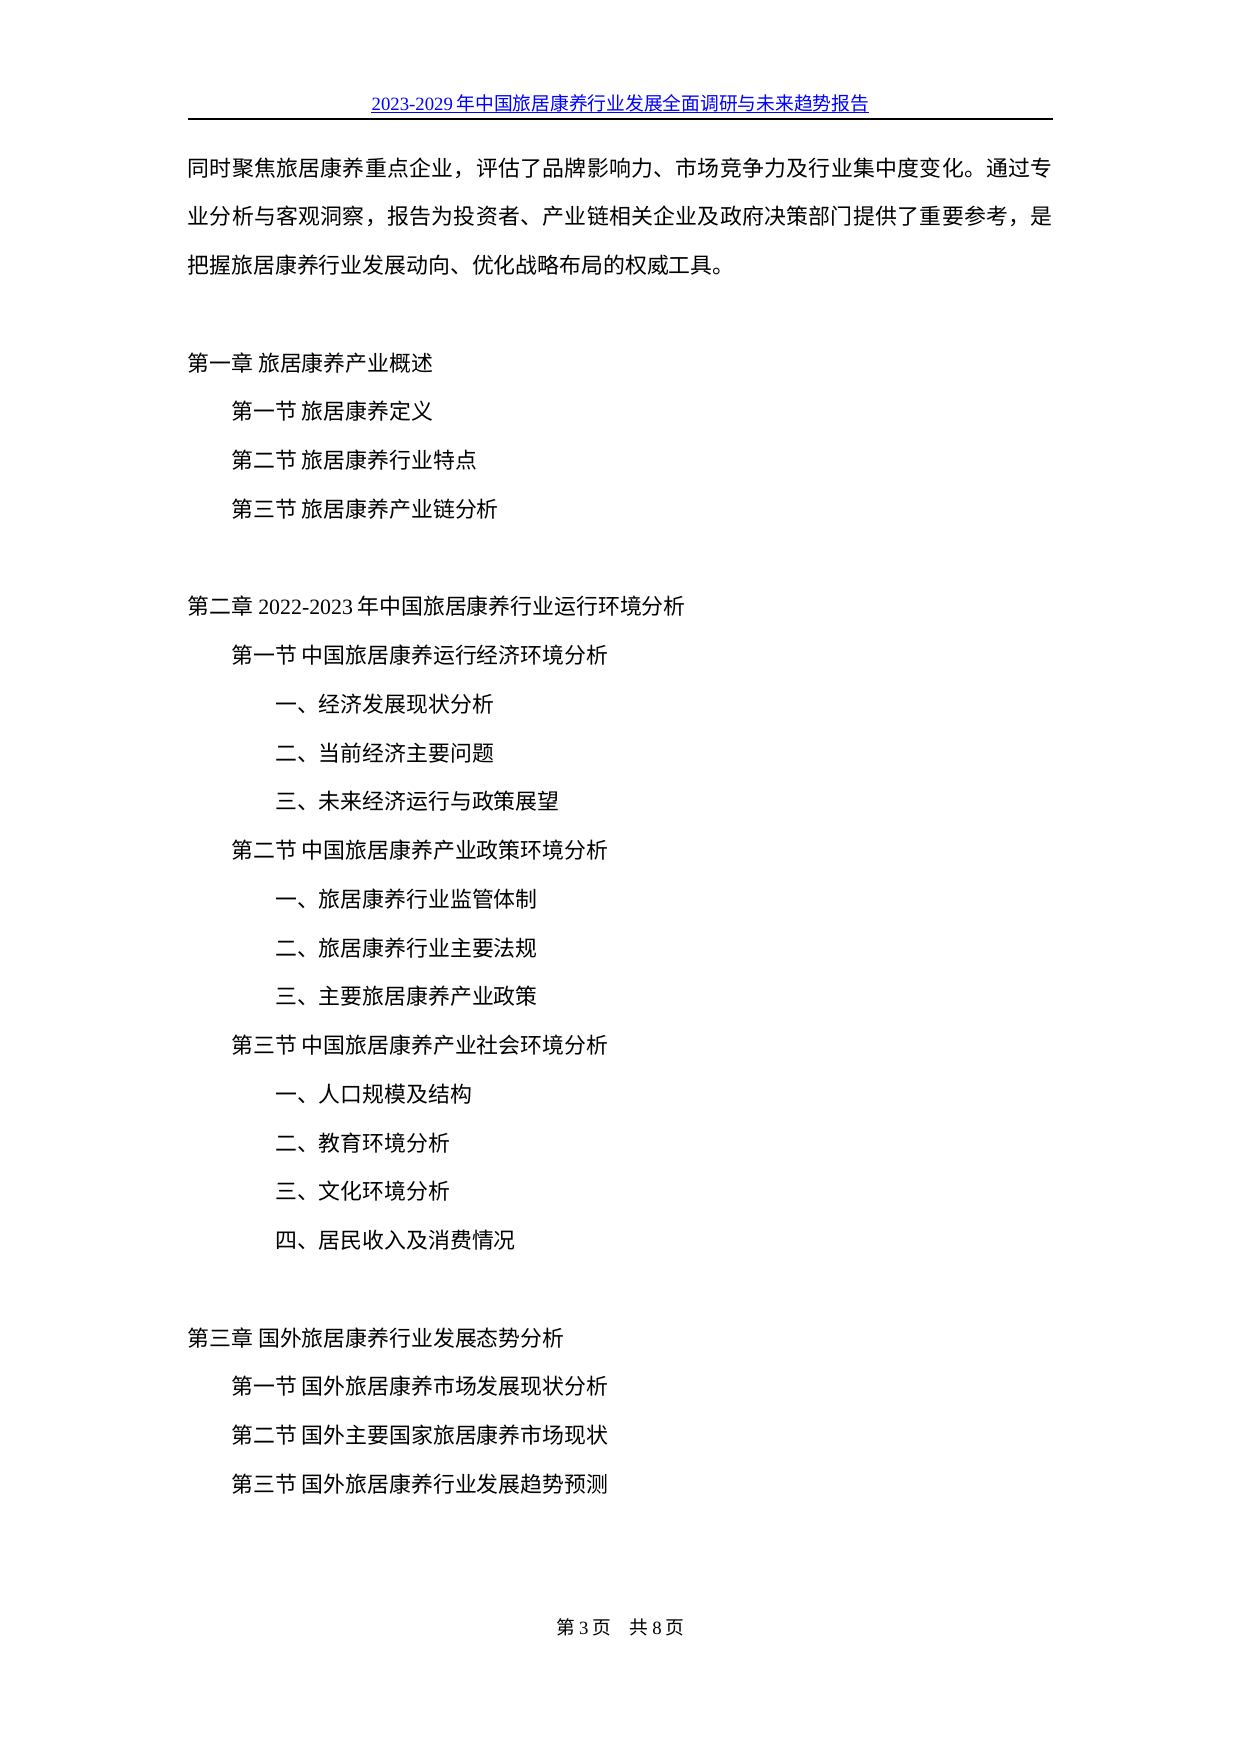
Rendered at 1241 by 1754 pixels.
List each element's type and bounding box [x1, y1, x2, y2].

text [187, 150, 1053, 1499]
